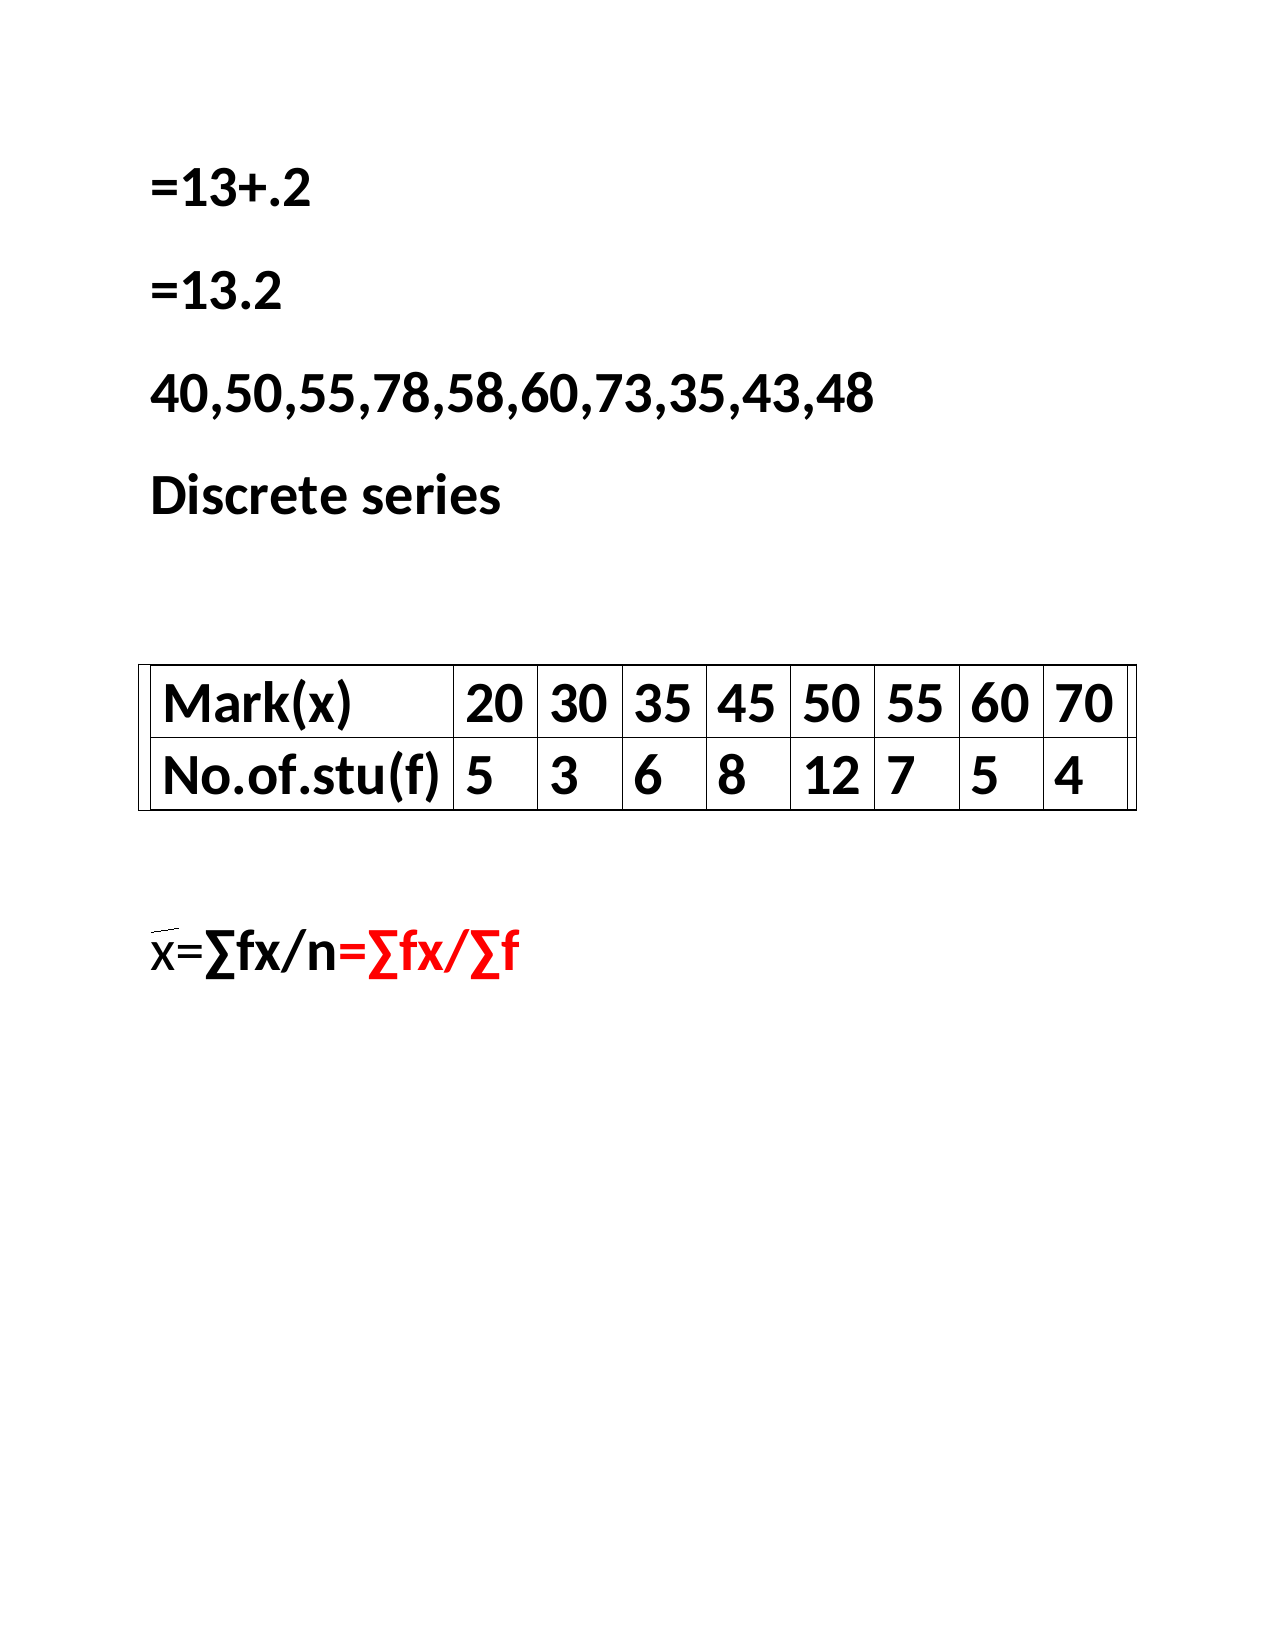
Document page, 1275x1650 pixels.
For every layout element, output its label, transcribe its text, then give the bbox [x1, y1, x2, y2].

table_header [454, 738, 537, 809]
text =13+.2 [150, 150, 1125, 221]
table_header [623, 738, 706, 809]
table_header [139, 665, 150, 810]
text 40,50,55,78,58,60,73,35,43,48 [150, 355, 1125, 427]
table_header [1044, 738, 1127, 809]
text x=∑fx/n=∑fx/∑f [150, 914, 1125, 985]
table_header [791, 666, 874, 737]
text Discrete series [150, 458, 1125, 529]
table_header [875, 738, 959, 809]
table_header [791, 738, 874, 809]
table_header [623, 666, 706, 737]
table_header [454, 666, 537, 737]
table_header [960, 738, 1043, 809]
table_header [1128, 666, 1136, 737]
table_header [151, 666, 453, 737]
table_header [707, 738, 790, 809]
table_header [1128, 738, 1136, 809]
table_header [875, 666, 959, 737]
text =13.2 [150, 253, 1125, 324]
table_header [960, 666, 1043, 737]
table_header [538, 666, 622, 737]
table_header [151, 738, 453, 809]
table_header [707, 666, 790, 737]
table_header [538, 738, 622, 809]
table_header [1044, 666, 1127, 737]
